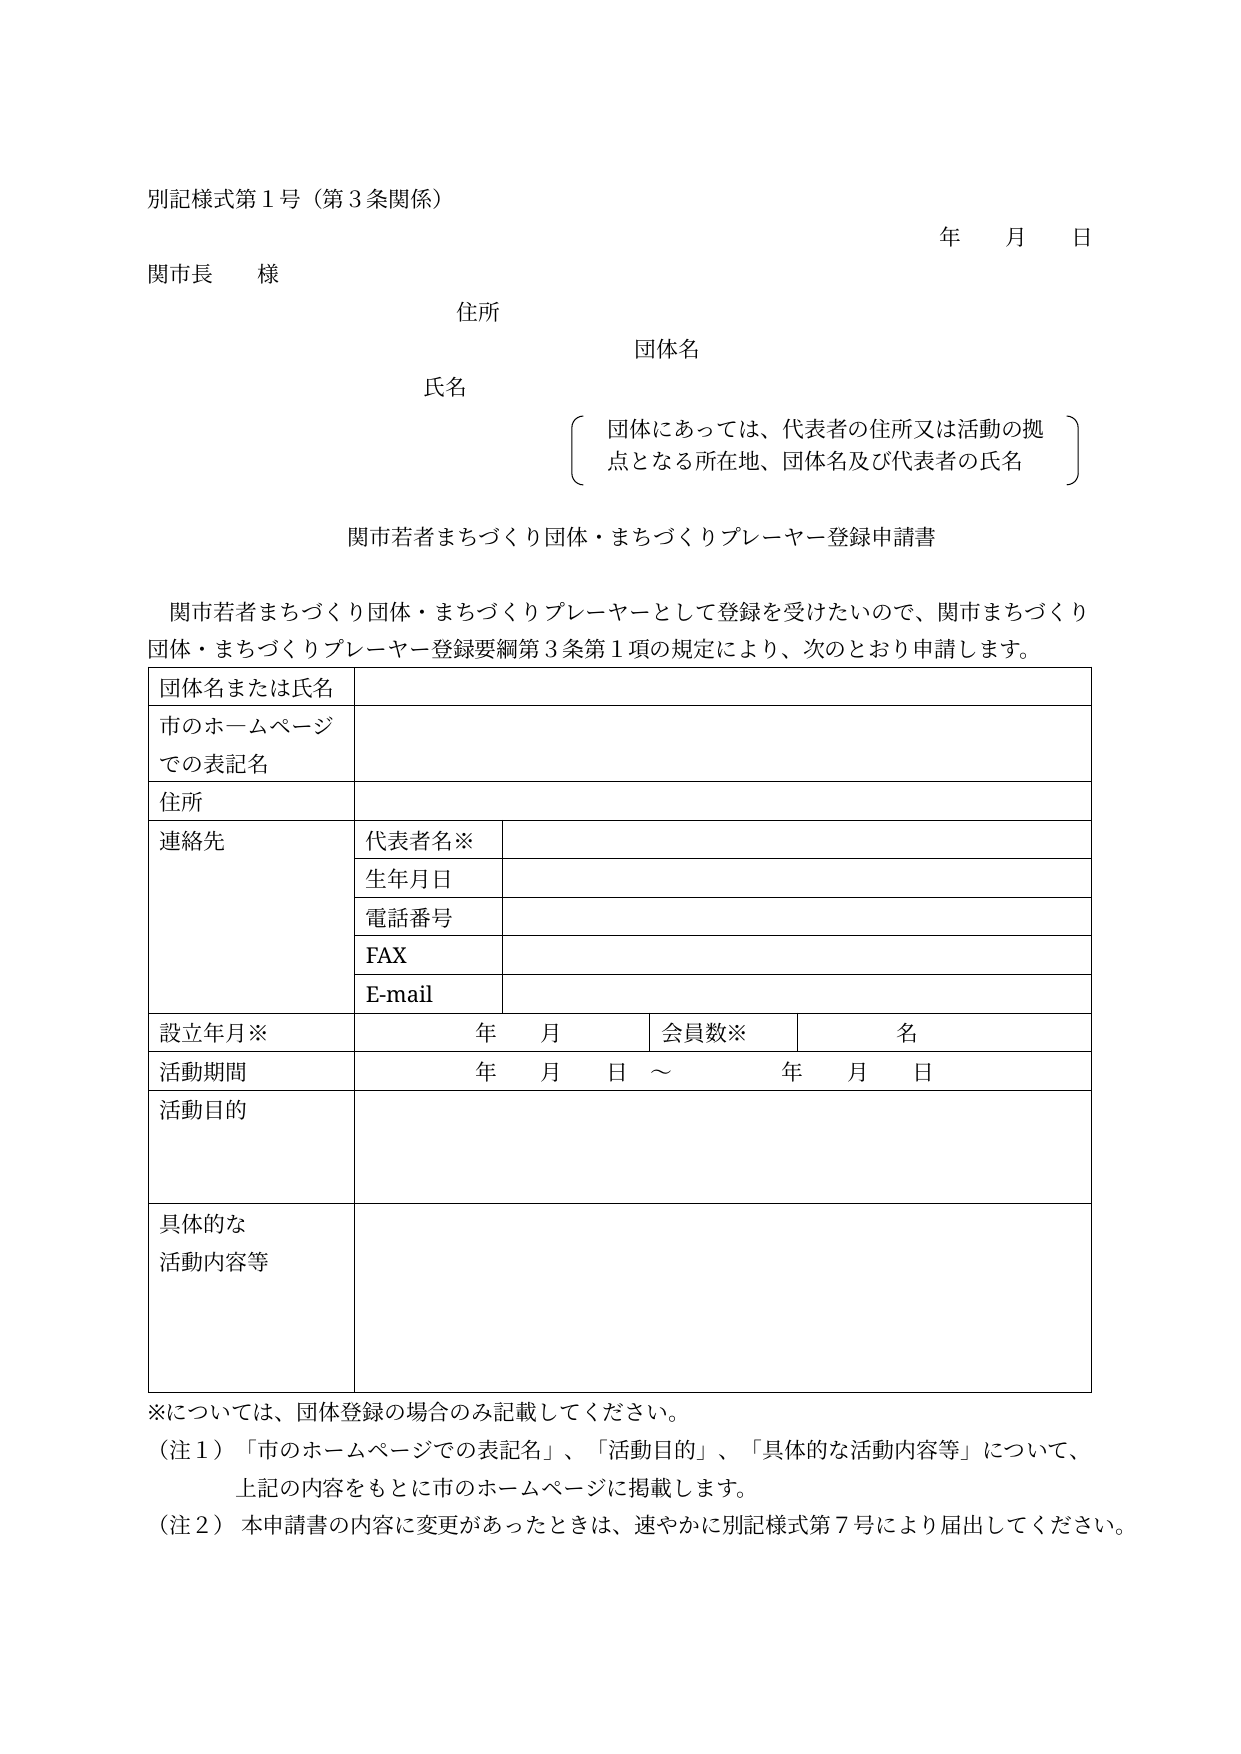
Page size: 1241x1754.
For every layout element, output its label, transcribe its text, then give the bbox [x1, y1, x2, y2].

table_cell FAX [355, 936, 502, 974]
text 別記様式第１号（第３条関係） [148, 179, 1092, 217]
table_cell 生年月日 [355, 859, 502, 897]
table_cell [503, 975, 1091, 1012]
table_cell E-mail [355, 975, 502, 1012]
table_cell 会員数※ [650, 1014, 797, 1051]
table_cell 連絡先 [149, 821, 354, 1012]
table_cell [503, 898, 1091, 935]
table_cell 名 [798, 1014, 1091, 1051]
table_header [355, 668, 1091, 705]
text 年 月 日 [148, 217, 1092, 254]
table_cell 年 月 [355, 1014, 649, 1051]
text ※については、団体登録の場合のみ記載してください。 [148, 1393, 1092, 1430]
table_cell 代表者名※ [355, 821, 502, 858]
table_cell [503, 821, 1091, 858]
table_cell [355, 1091, 1091, 1203]
table_cell 電話番号 [355, 898, 502, 935]
table_cell [355, 706, 1091, 781]
table_cell 住所 [149, 782, 354, 820]
text 関市長 様 [148, 254, 1092, 292]
table_cell [355, 782, 1091, 820]
table_cell [503, 936, 1091, 974]
table_cell [355, 1204, 1091, 1392]
text 氏名 [148, 367, 1092, 404]
table_cell 活動目的 [149, 1091, 354, 1203]
table_cell [503, 859, 1091, 897]
text 住所 [148, 292, 1092, 329]
text 団体名 [148, 329, 1092, 367]
table_cell 具体的な 活動内容等 [149, 1204, 354, 1392]
text 関市若者まちづくり団体・まちづくりプレーヤーとして登録を受けたいので、関市まちづくり団体・まちづくりプレーヤー登録要綱第３条第１項の規定により、次のとおり申請します。 [148, 592, 1092, 667]
text （注２） 本申請書の内容に変更があったときは、速やかに別記様式第７号により届出してください。 [148, 1505, 1122, 1543]
text （注１）「市のホームページでの表記名」、「活動目的」、「具体的な活動内容等」について、上記の内容をもとに市のホームページに掲載します。 [148, 1430, 1092, 1505]
table_cell 活動期間 [149, 1052, 354, 1089]
table_header 団体名または氏名 [149, 668, 354, 705]
text 関市若者まちづくり団体・まちづくりプレーヤー登録申請書 [148, 517, 1092, 554]
table_cell 市のホ―ムページ での表記名 [149, 706, 354, 781]
table_cell 年 月 日 ～ 年 月 日 [355, 1052, 1091, 1089]
table_cell 設立年月※ [149, 1014, 354, 1051]
